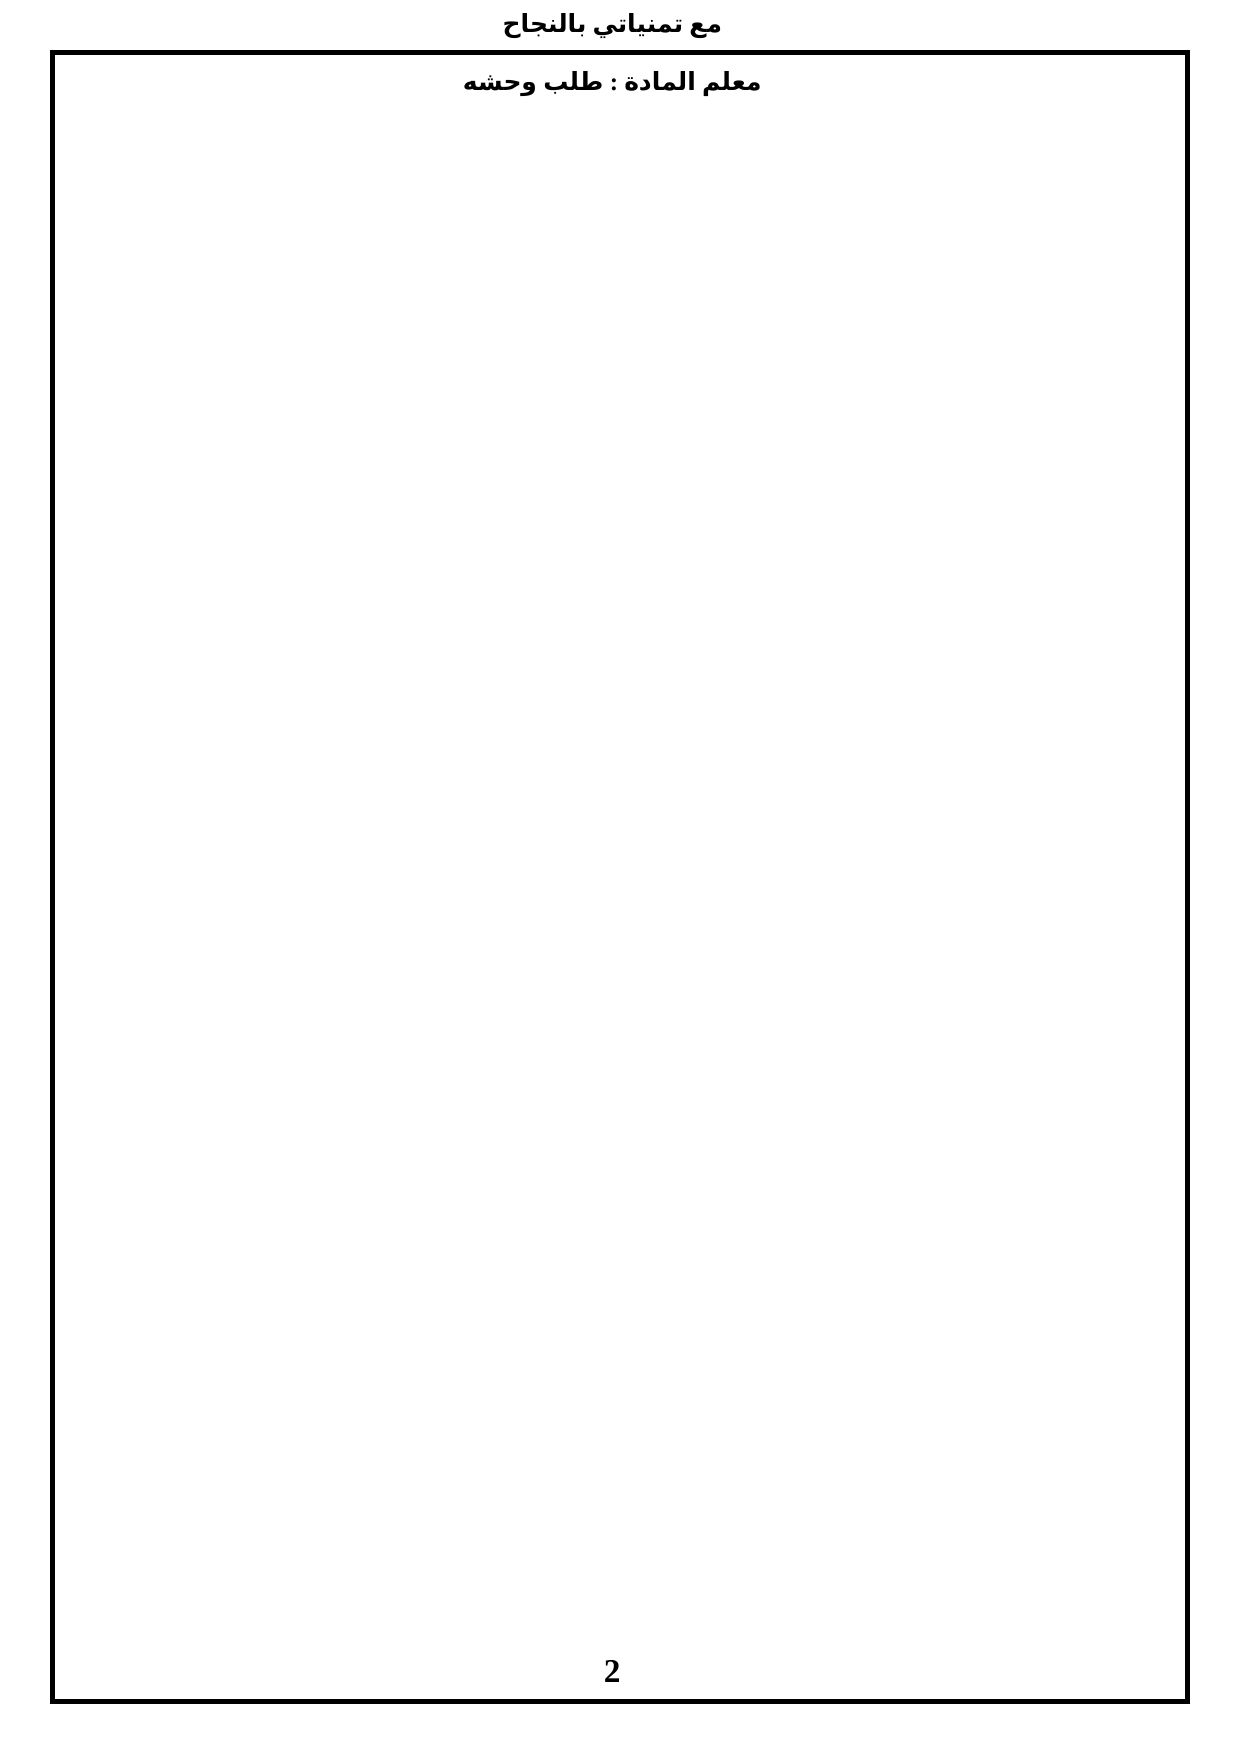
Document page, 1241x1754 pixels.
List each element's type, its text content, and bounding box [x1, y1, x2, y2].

text مع تمنياتي بالنجاح [59, 9, 1165, 38]
text معلم المادة : طلب وحشه [59, 67, 1165, 96]
